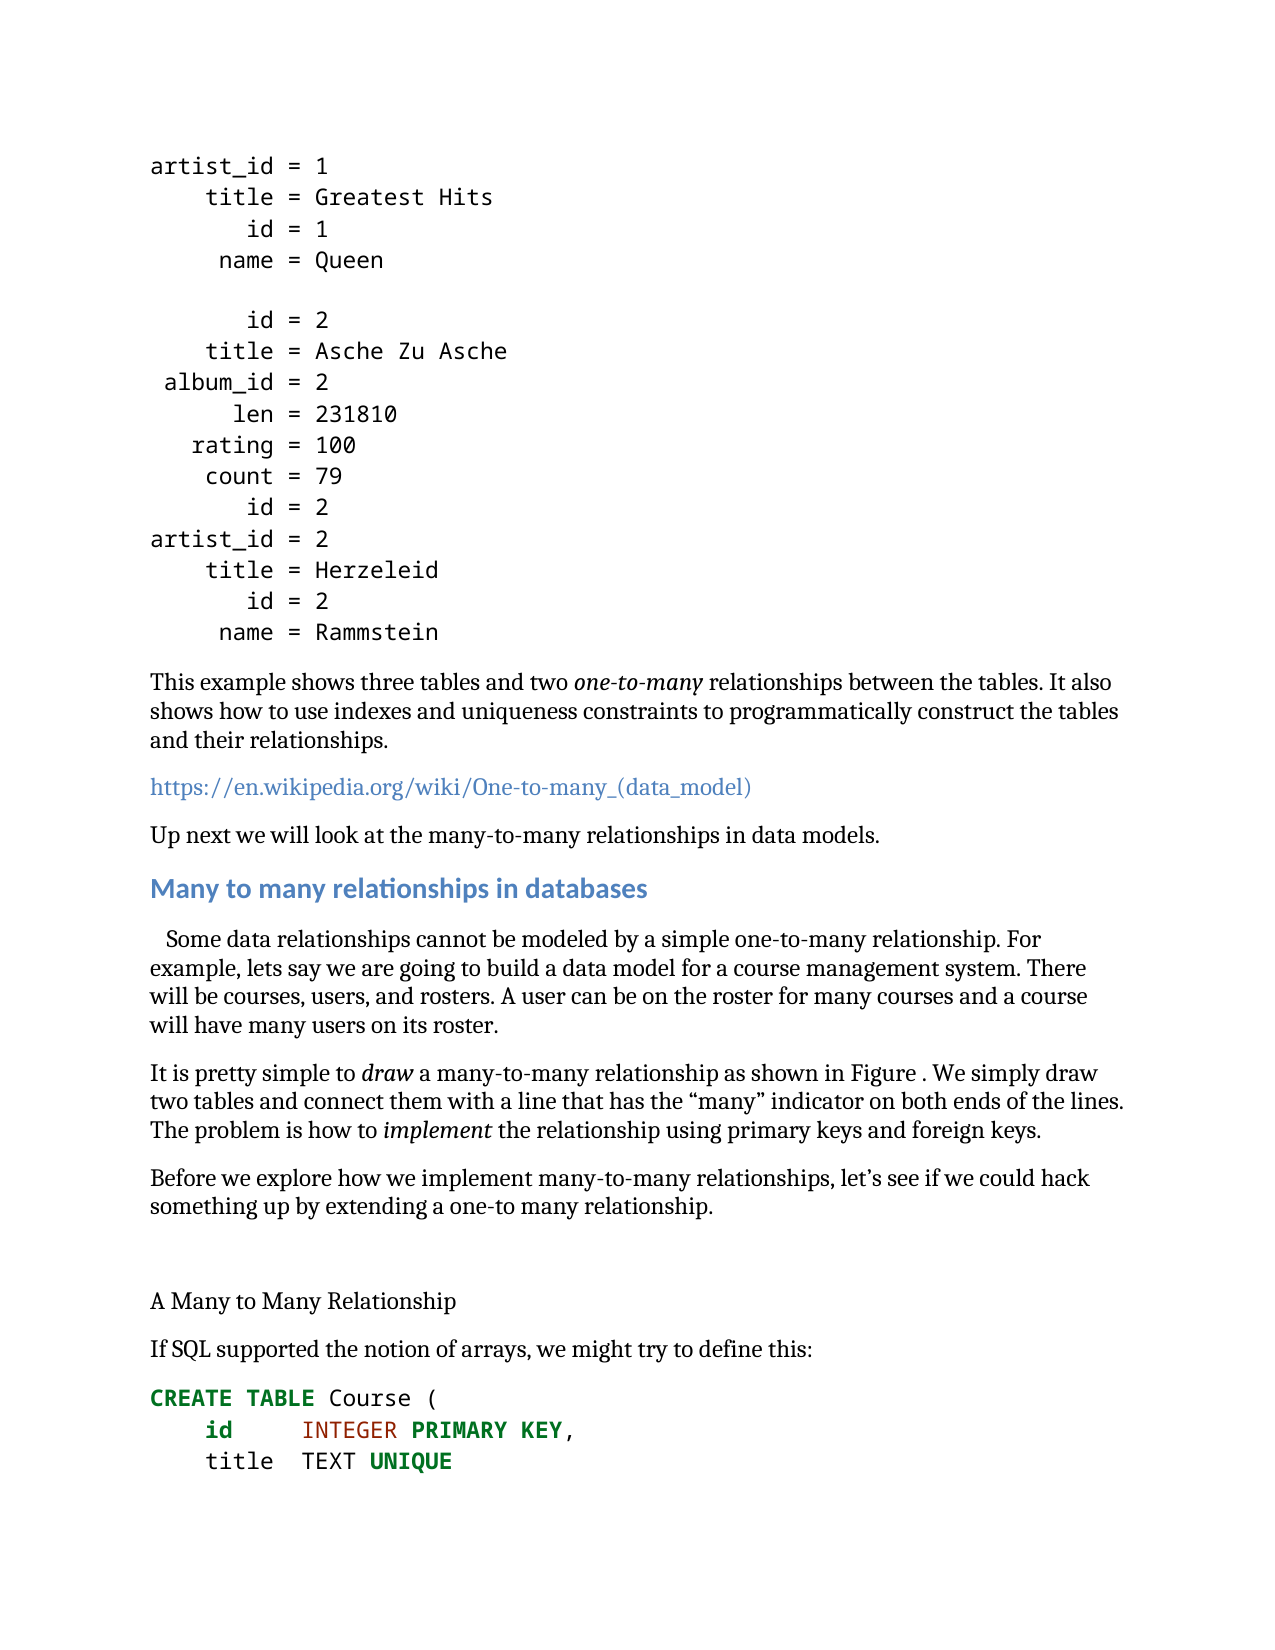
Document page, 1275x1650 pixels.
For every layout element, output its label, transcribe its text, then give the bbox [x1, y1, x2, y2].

text https://en.wikipedia.org/wiki/One-to-many_(data_model) [150, 773, 1125, 802]
text Up next we will look at the many-to-many relationships in data models. [150, 821, 1125, 849]
subtitle Many to many relationships in databases [150, 870, 1125, 906]
text It is pretty simple to draw a many-to-many relationship as shown in Figure . We simply draw two tables and connect them with a line that has the “many” indicator on both ends of the lines. The problem is how to implement the relationship using primary keys and foreign keys. [150, 1058, 1125, 1145]
text If SQL supported the notion of arrays, we might try to define this: [150, 1335, 1125, 1363]
text A Many to Many Relationship [150, 1287, 1125, 1316]
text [150, 1382, 1125, 1476]
text Some data relationships cannot be modeled by a simple one-to-many relationship. For example, lets say we are going to build a data model for a course management system. There will be courses, users, and rosters. A user can be on the roster for many courses and a course will have many users on its roster. [150, 925, 1125, 1040]
text Before we explore how we implement many-to-many relationships, let’s see if we could hack something up by extending a one-to many relationship. [150, 1163, 1125, 1221]
text This example shows three tables and two one-to-many relationships between the tables. It also shows how to use indexes and uniqueness constraints to programmatically construct the tables and their relationships. [150, 668, 1125, 754]
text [150, 150, 1125, 647]
